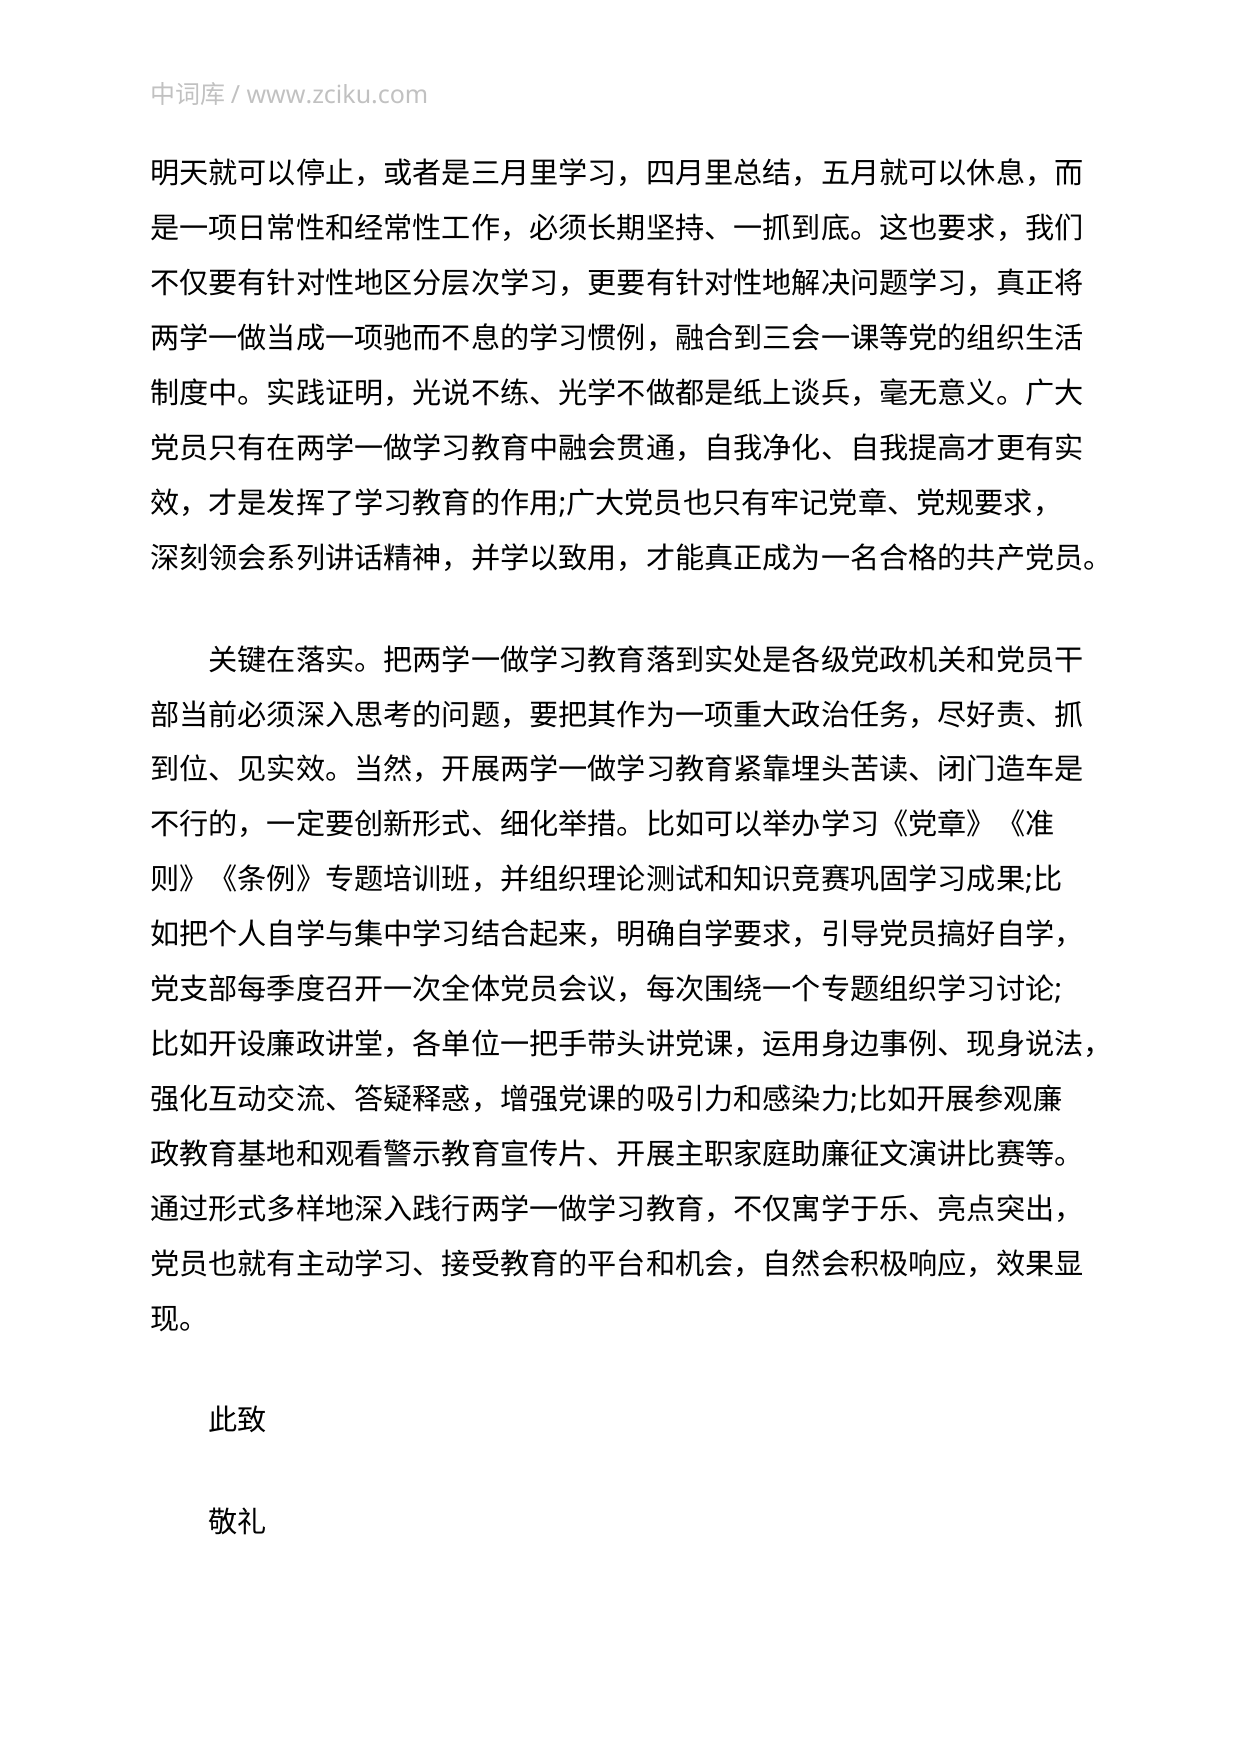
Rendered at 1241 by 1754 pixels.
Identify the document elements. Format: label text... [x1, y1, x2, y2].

text 关键在落实。把两学一做学习教育落到实处是各级党政机关和党员干部当前必须深入思考的问题，要把其作为一项重大政治任务，尽好责、抓到位、见实效。当然，开展两学一做学习教育紧靠埋头苦读、闭门造车是不行的，一定要创新形式、细化举措。比如可以举办学习《党章》《准则》《条例》专题培训班，并组织理论测试和知识竞赛巩固学习成果;比如把个人自学与集中学习结合起来，明确自学要求，引导党员搞好自学，党支部每季度召开一次全体党员会议，每次围绕一个专题组织学习讨论;比如开设廉政讲堂，各单位一把手带头讲党课，运用身边事例、现身说法，强化互动交流、答疑释惑，增强党课的吸引力和感染力;比如开展参观廉政教育基地和观看警示教育宣传片、开展主职家庭助廉征文演讲比赛等。通过形式多样地深入践行两学一做学习教育，不仅寓学于乐、亮点突出，党员也就有主动学习、接受教育的平台和机会，自然会积极响应，效果显现。 [150, 636, 1090, 1337]
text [150, 150, 1090, 577]
text 敬礼 [150, 1499, 1090, 1541]
text 此致 [150, 1397, 1090, 1439]
